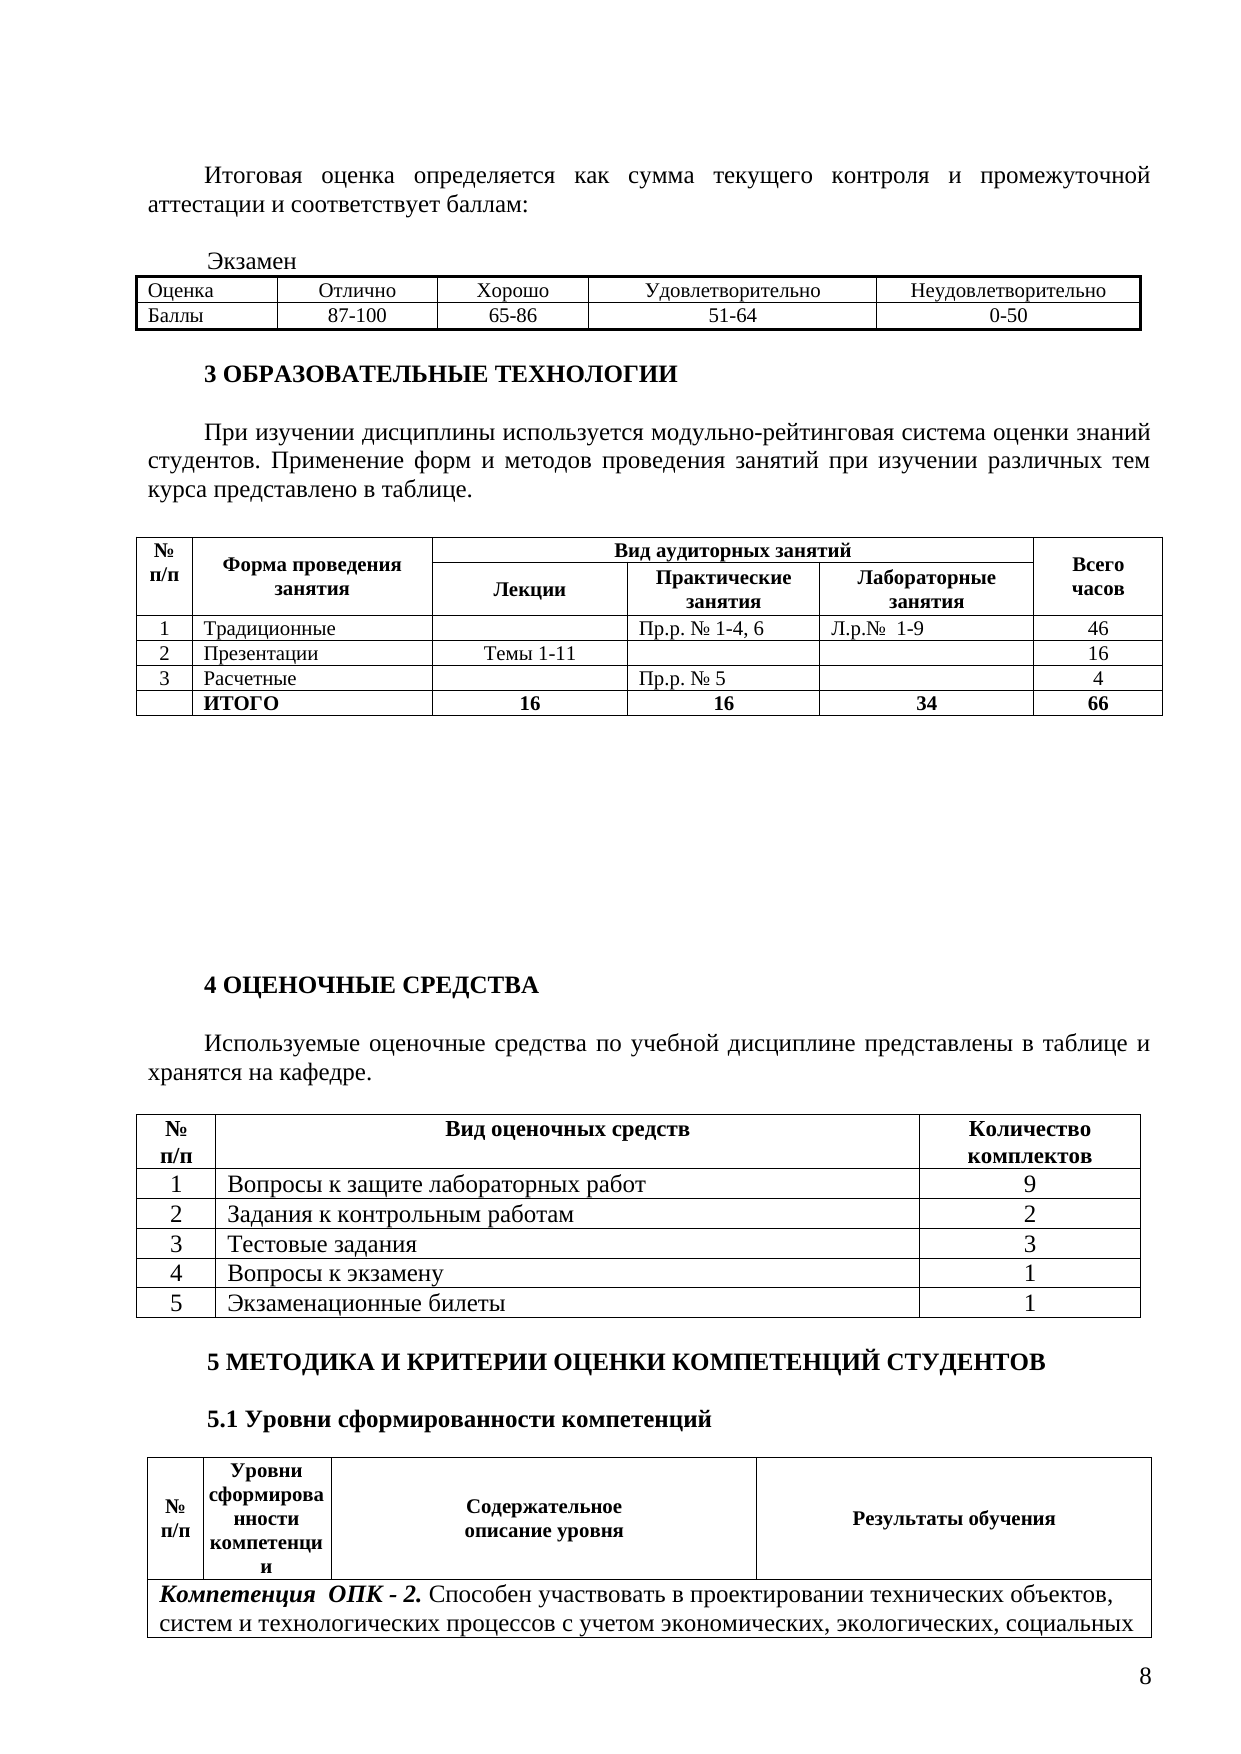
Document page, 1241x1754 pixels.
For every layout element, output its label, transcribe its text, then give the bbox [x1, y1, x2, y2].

table_header Содержательное описание уровня [332, 1458, 756, 1578]
table_cell 66 [1034, 691, 1162, 715]
table_cell Пр.р. № 1-4, 6 [628, 616, 819, 640]
table_header Неудовлетворительно [877, 278, 1139, 302]
table_cell Тестовые задания [216, 1229, 919, 1257]
table_cell 3 [137, 666, 192, 690]
table_cell 46 [1034, 616, 1162, 640]
table_cell Экзаменационные билеты [216, 1288, 919, 1317]
table_header Вид оценочных средств [216, 1115, 919, 1168]
table_cell Баллы [138, 303, 277, 327]
table_header Удовлетворительно [589, 278, 876, 302]
table_header № п/п [137, 538, 192, 615]
table_cell 2 [137, 641, 192, 665]
text Итоговая оценка определяется как сумма текущего контроля и промежуточной аттестации и соответствует баллам: [148, 160, 1152, 218]
table_header Количество комплектов [920, 1115, 1140, 1168]
table_cell 16 [1034, 641, 1162, 665]
text 4 ОЦЕНОЧНЫЕ СРЕДСТВА [148, 971, 1152, 999]
table_cell 87-100 [278, 303, 437, 327]
table_cell [820, 641, 1033, 665]
table_cell Темы 1-11 [433, 641, 627, 665]
table_header Форма проведения занятия [193, 538, 432, 615]
table_header Результаты обучения [757, 1458, 1151, 1578]
table_cell 9 [920, 1169, 1140, 1198]
table_header Отлично [278, 278, 437, 302]
table_cell 1 [920, 1259, 1140, 1287]
table_cell 2 [137, 1199, 215, 1228]
table_cell 3 [920, 1229, 1140, 1257]
table_cell Лабораторные занятия [820, 563, 1033, 615]
table_cell 1 [137, 1169, 215, 1198]
table_header Уровни сформированности компетенции [204, 1458, 331, 1578]
table_cell [433, 666, 627, 690]
table_cell Вопросы к защите лабораторных работ [216, 1169, 919, 1198]
table_cell 16 [433, 691, 627, 715]
table_cell 4 [137, 1259, 215, 1287]
table_header Вид аудиторных занятий [433, 538, 1033, 562]
table_cell Пр.р. № 5 [628, 666, 819, 690]
table_cell 0-50 [877, 303, 1139, 327]
table_cell Практические занятия [628, 563, 819, 615]
table_cell [433, 616, 627, 640]
table_cell Задания к контрольным работам [216, 1199, 919, 1228]
table_header № п/п [148, 1458, 203, 1578]
table_cell Л.р.№ 1-9 [820, 616, 1033, 640]
table_cell 65-86 [438, 303, 588, 327]
table_cell 51-64 [589, 303, 876, 327]
table_cell 1 [920, 1288, 1140, 1317]
table_cell 3 [137, 1229, 215, 1257]
table_cell 34 [820, 691, 1033, 715]
table_cell Традиционные [193, 616, 432, 640]
table_cell Расчетные [193, 666, 432, 690]
text Экзамен [148, 246, 1152, 275]
text 5 Методика и критерии оценки компетенций студентов [148, 1347, 1152, 1376]
table_header Оценка [138, 278, 277, 302]
table_cell 5 [137, 1288, 215, 1317]
table_cell 1 [137, 616, 192, 640]
table_cell [137, 691, 192, 715]
table_cell Презентации [193, 641, 432, 665]
table_cell [628, 641, 819, 665]
table_cell 16 [628, 691, 819, 715]
table_cell [820, 666, 1033, 690]
table_cell 2 [920, 1199, 1140, 1228]
table_cell 4 [1034, 666, 1162, 690]
text 5.1 Уровни сформированности компетенций [148, 1404, 1152, 1433]
table_header № п/п [137, 1115, 215, 1168]
table_header Хорошо [438, 278, 588, 302]
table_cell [148, 1580, 1151, 1637]
table_cell ИТОГО [193, 691, 432, 715]
table_cell Лекции [433, 563, 627, 615]
table_cell Вопросы к экзамену [216, 1259, 919, 1287]
text При изучении дисциплины используется модульно-рейтинговая система оценки знаний студентов. Применение форм и методов проведения занятий при изучении различных тем курса представлено в таблице. [148, 417, 1152, 503]
text Используемые оценочные средства по учебной дисциплине представлены в таблице и хранятся на кафедре. [148, 1028, 1152, 1086]
text 3 ОБРАЗОВАТЕЛЬНЫЕ ТЕХНОЛОГИИ [148, 359, 1152, 388]
table_header Всего часов [1034, 538, 1162, 615]
